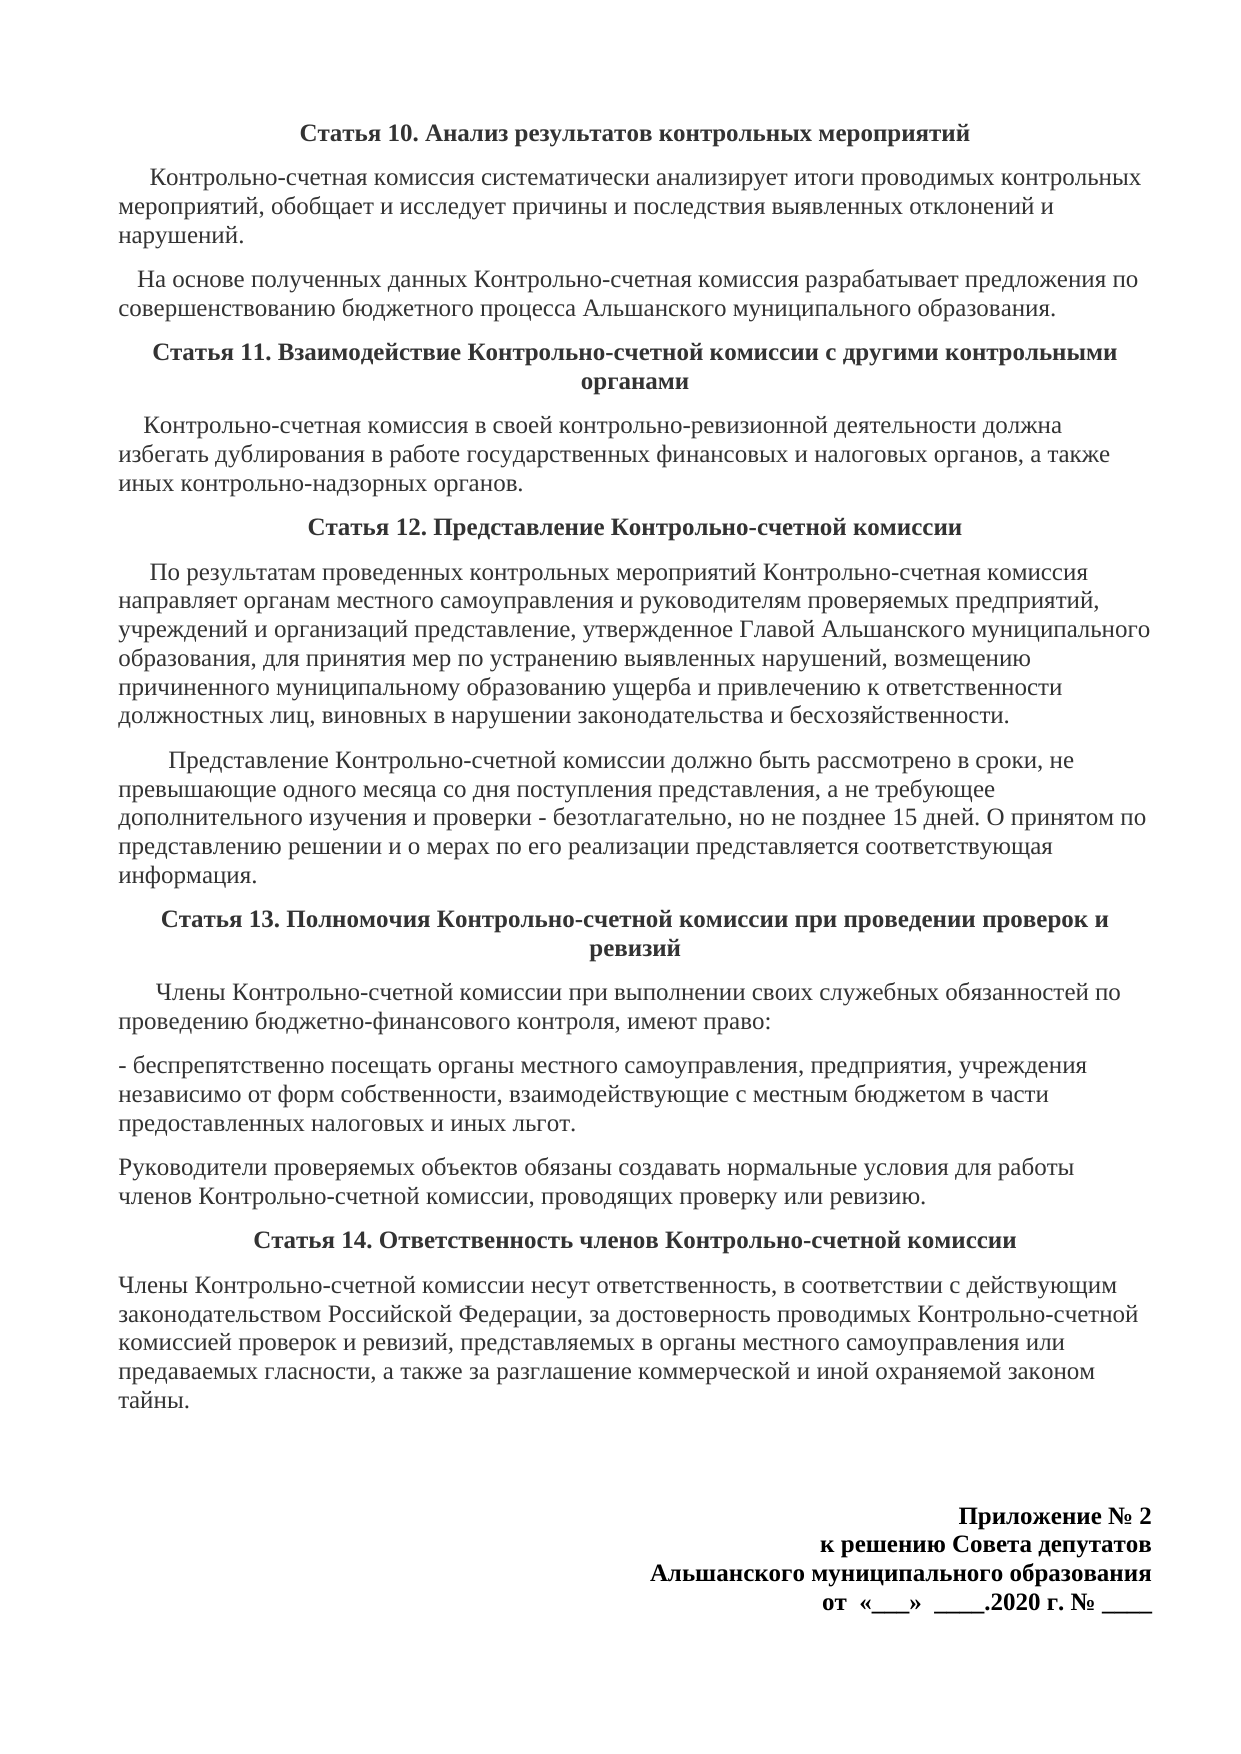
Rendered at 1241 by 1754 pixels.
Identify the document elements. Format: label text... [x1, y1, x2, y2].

text Контрольно-счетная комиссия в своей контрольно-ревизионной деятельности должна избегать дублирования в работе государственных финансовых и налоговых органов, а также иных контрольно-надзорных органов. [118, 411, 1152, 497]
text Руководители проверяемых объектов обязаны создавать нормальные условия для работы членов Контрольно-счетной комиссии, проводящих проверку или ревизию. [118, 1152, 1152, 1210]
text Статья 12. Представление Контрольно-счетной комиссии [118, 512, 1152, 541]
text Члены Контрольно-счетной комиссии несут ответственность, в соответствии с действующим законодательством Российской Федерации, за достоверность проводимых Контрольно-счетной комиссией проверок и ревизий, представляемых в органы местного самоуправления или предаваемых гласности, а также за разглашение коммерческой и иной охраняемой законом тайны. [118, 1270, 1152, 1414]
text Статья 10. Анализ результатов контрольных мероприятий [118, 118, 1152, 147]
text Статья 14. Ответственность членов Контрольно-счетной комиссии [118, 1226, 1152, 1254]
text Статья 13. Полномочия Контрольно-счетной комиссии при проведении проверок и ревизий [118, 904, 1152, 962]
text По результатам проведенных контрольных мероприятий Контрольно-счетная комиссия направляет органам местного самоуправления и руководителям проверяемых предприятий, учреждений и организаций представление, утвержденное Главой Альшанского муниципального образования, для принятия мер по устранению выявленных нарушений, возмещению причиненного муниципальному образованию ущерба и привлечению к ответственности должностных лиц, виновных в нарушении законодательства и бесхозяйственности. [118, 557, 1152, 729]
text Приложение № 2 к решению Совета депутатов Альшанского муниципального образования от «___» ____.2020 г. № ____ [177, 1501, 1152, 1616]
text - беспрепятственно посещать органы местного самоуправления, предприятия, учреждения независимо от форм собственности, взаимодействующие с местным бюджетом в части предоставленных налоговых и иных льгот. [118, 1051, 1152, 1137]
text Представление Контрольно-счетной комиссии должно быть рассмотрено в сроки, не превышающие одного месяца со дня поступления представления, а не требующее дополнительного изучения и проверки - безотлагательно, но не позднее 15 дней. О принятом по представлению решении и о мерах по его реализации представляется соответствующая информация. [118, 745, 1152, 889]
text Члены Контрольно-счетной комиссии при выполнении своих служебных обязанностей по проведению бюджетно-финансового контроля, имеют право: [118, 977, 1152, 1035]
text На основе полученных данных Контрольно-счетная комиссия разрабатывает предложения по совершенствованию бюджетного процесса Альшанского муниципального образования. [118, 264, 1152, 322]
text Статья 11. Взаимодействие Контрольно-счетной комиссии с другими контрольными органами [118, 337, 1152, 395]
text Контрольно-счетная комиссия систематически анализирует итоги проводимых контрольных мероприятий, обобщает и исследует причины и последствия выявленных отклонений и нарушений. [118, 162, 1152, 249]
